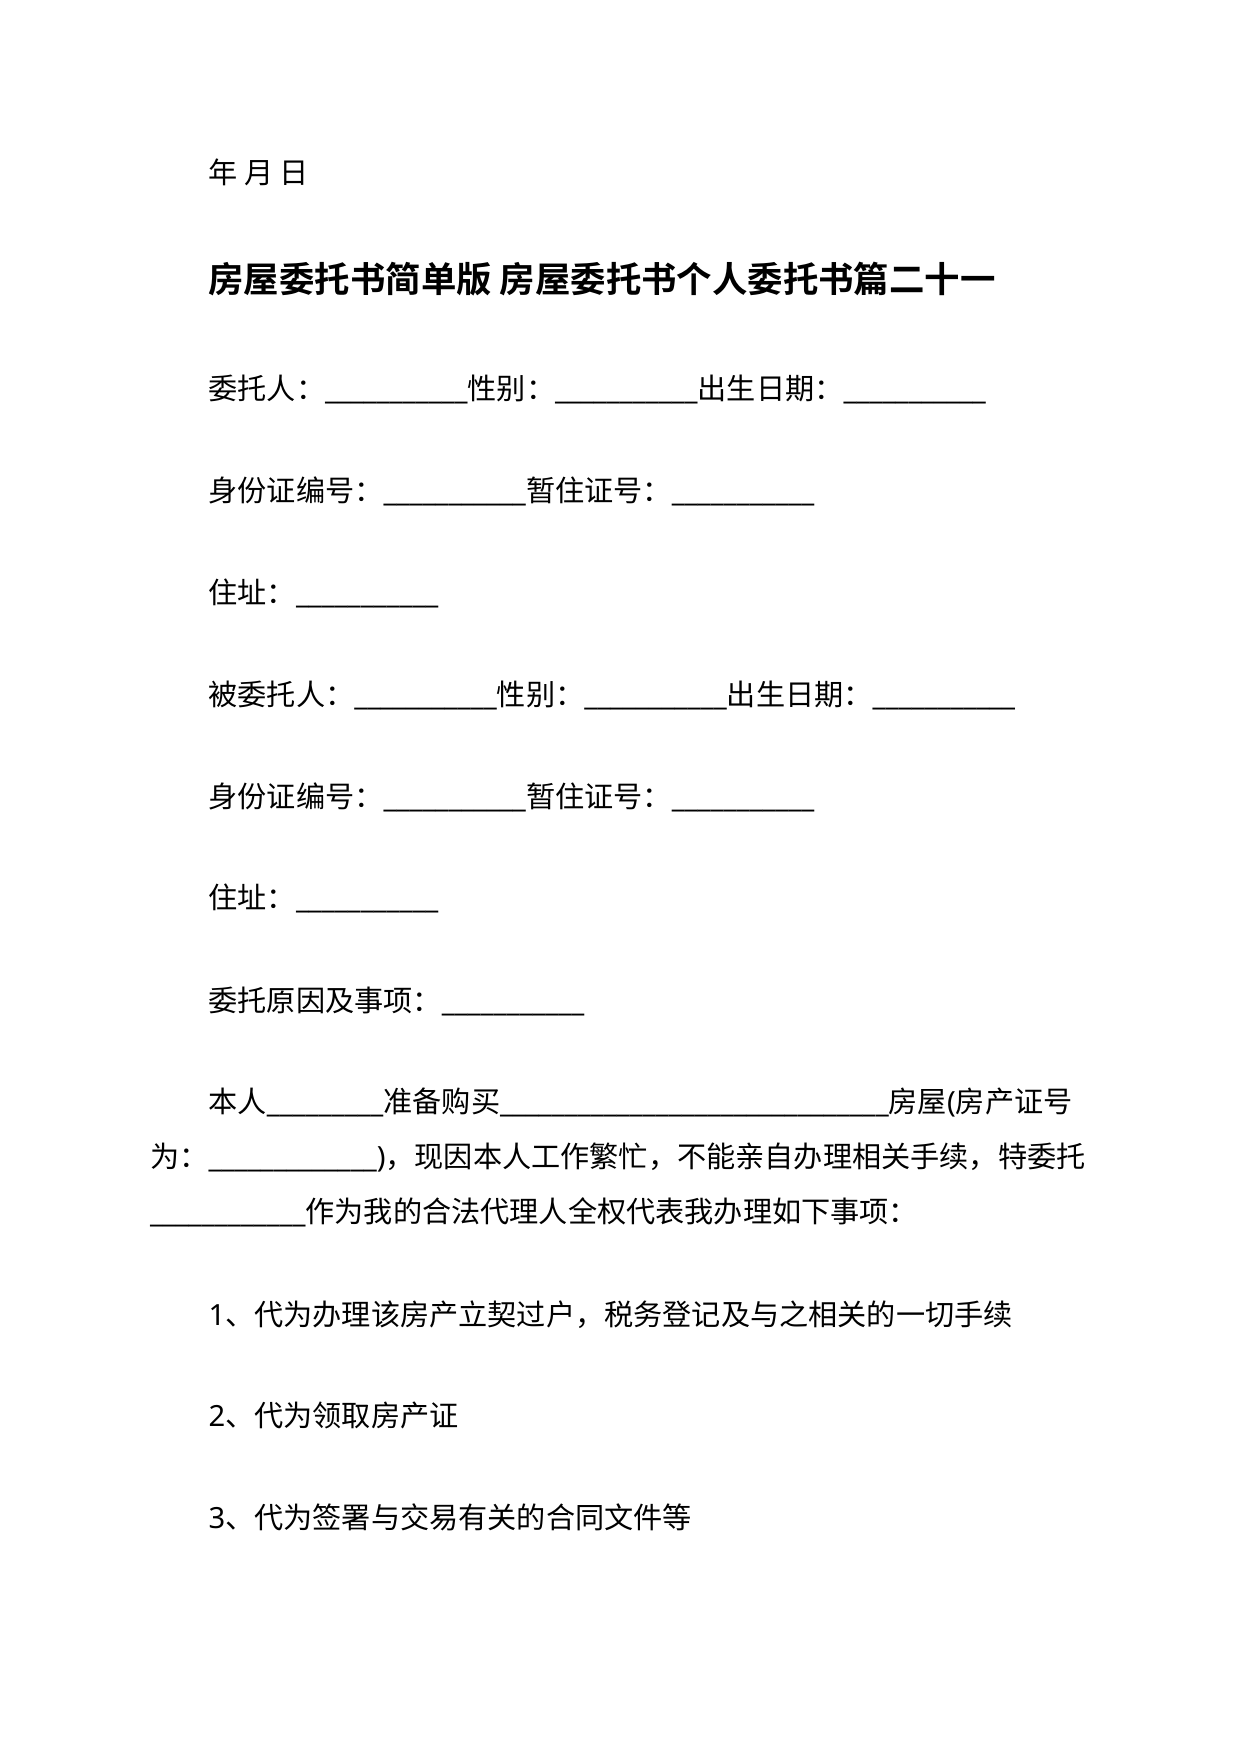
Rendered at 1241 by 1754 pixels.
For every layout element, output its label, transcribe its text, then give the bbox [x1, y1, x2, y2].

text 1、代为办理该房产立契过户，税务登记及与之相关的一切手续 [150, 1291, 1090, 1333]
text 2、代为领取房产证 [150, 1393, 1090, 1435]
text 年 月 日 [150, 150, 1090, 192]
text 房屋委托书简单版 房屋委托书个人委托书篇二十一 [150, 252, 1090, 303]
text 3、代为签署与交易有关的合同文件等 [150, 1495, 1090, 1537]
text 身份证编号：___________暂住证号：___________ [150, 467, 1090, 509]
text 被委托人：___________性别：___________出生日期：___________ [150, 671, 1090, 713]
text 委托原因及事项：___________ [150, 977, 1090, 1019]
text 委托人：___________性别：___________出生日期：___________ [150, 365, 1090, 408]
text 本人_________准备购买______________________________房屋(房产证号为：_____________)，现因本人工作繁忙，不能亲自办理相关手续，特委托____________作为我的合法代理人全权代表我办理如下事项： [150, 1079, 1090, 1231]
text 住址：___________ [150, 569, 1090, 612]
text 住址：___________ [150, 875, 1090, 917]
text 身份证编号：___________暂住证号：___________ [150, 773, 1090, 816]
